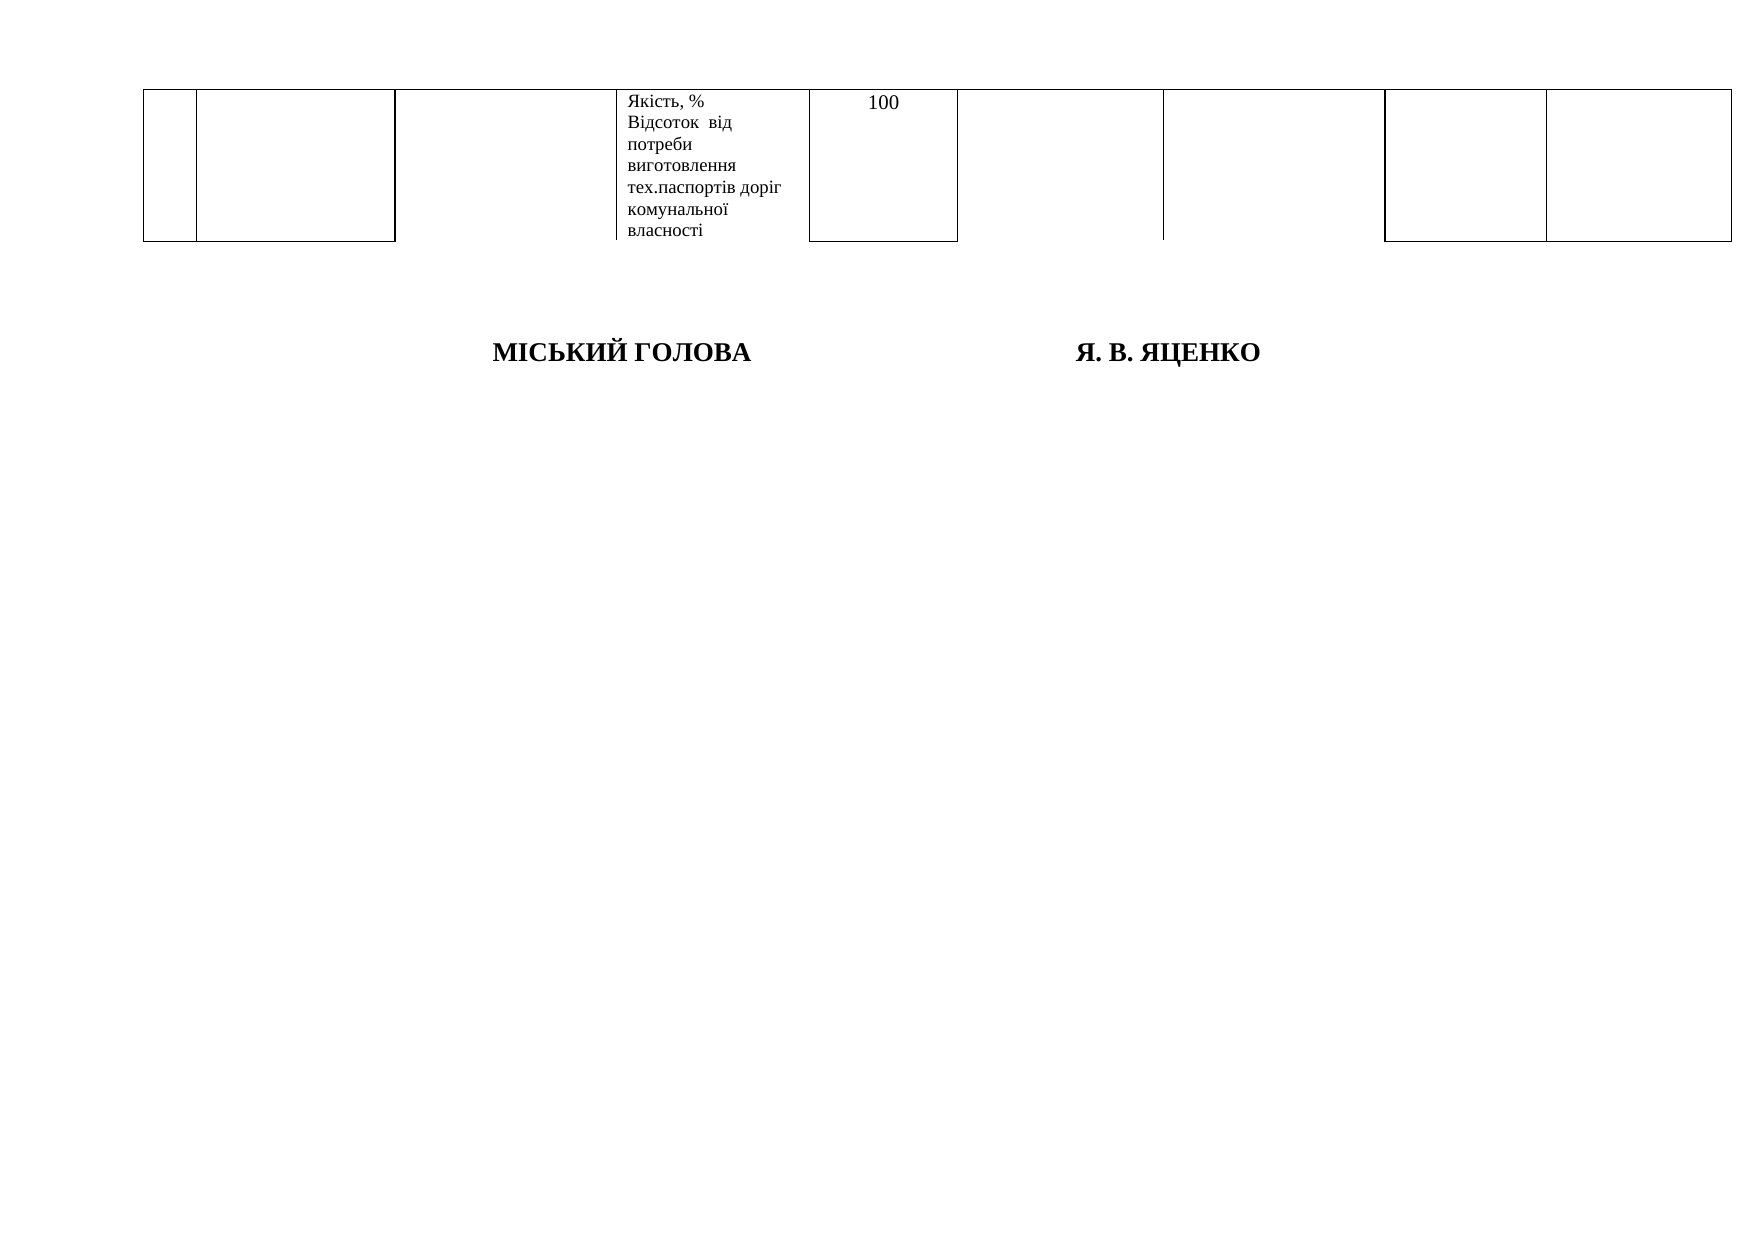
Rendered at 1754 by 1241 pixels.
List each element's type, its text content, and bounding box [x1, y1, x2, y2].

table_cell 100 [810, 90, 957, 241]
text МІСЬКИЙ ГОЛОВА Я. В. ЯЦЕНКО [118, 341, 1636, 366]
table_cell Якість, % Відсоток від потреби виготовлення тех.паспортів доріг комунальної власності [616, 90, 809, 241]
